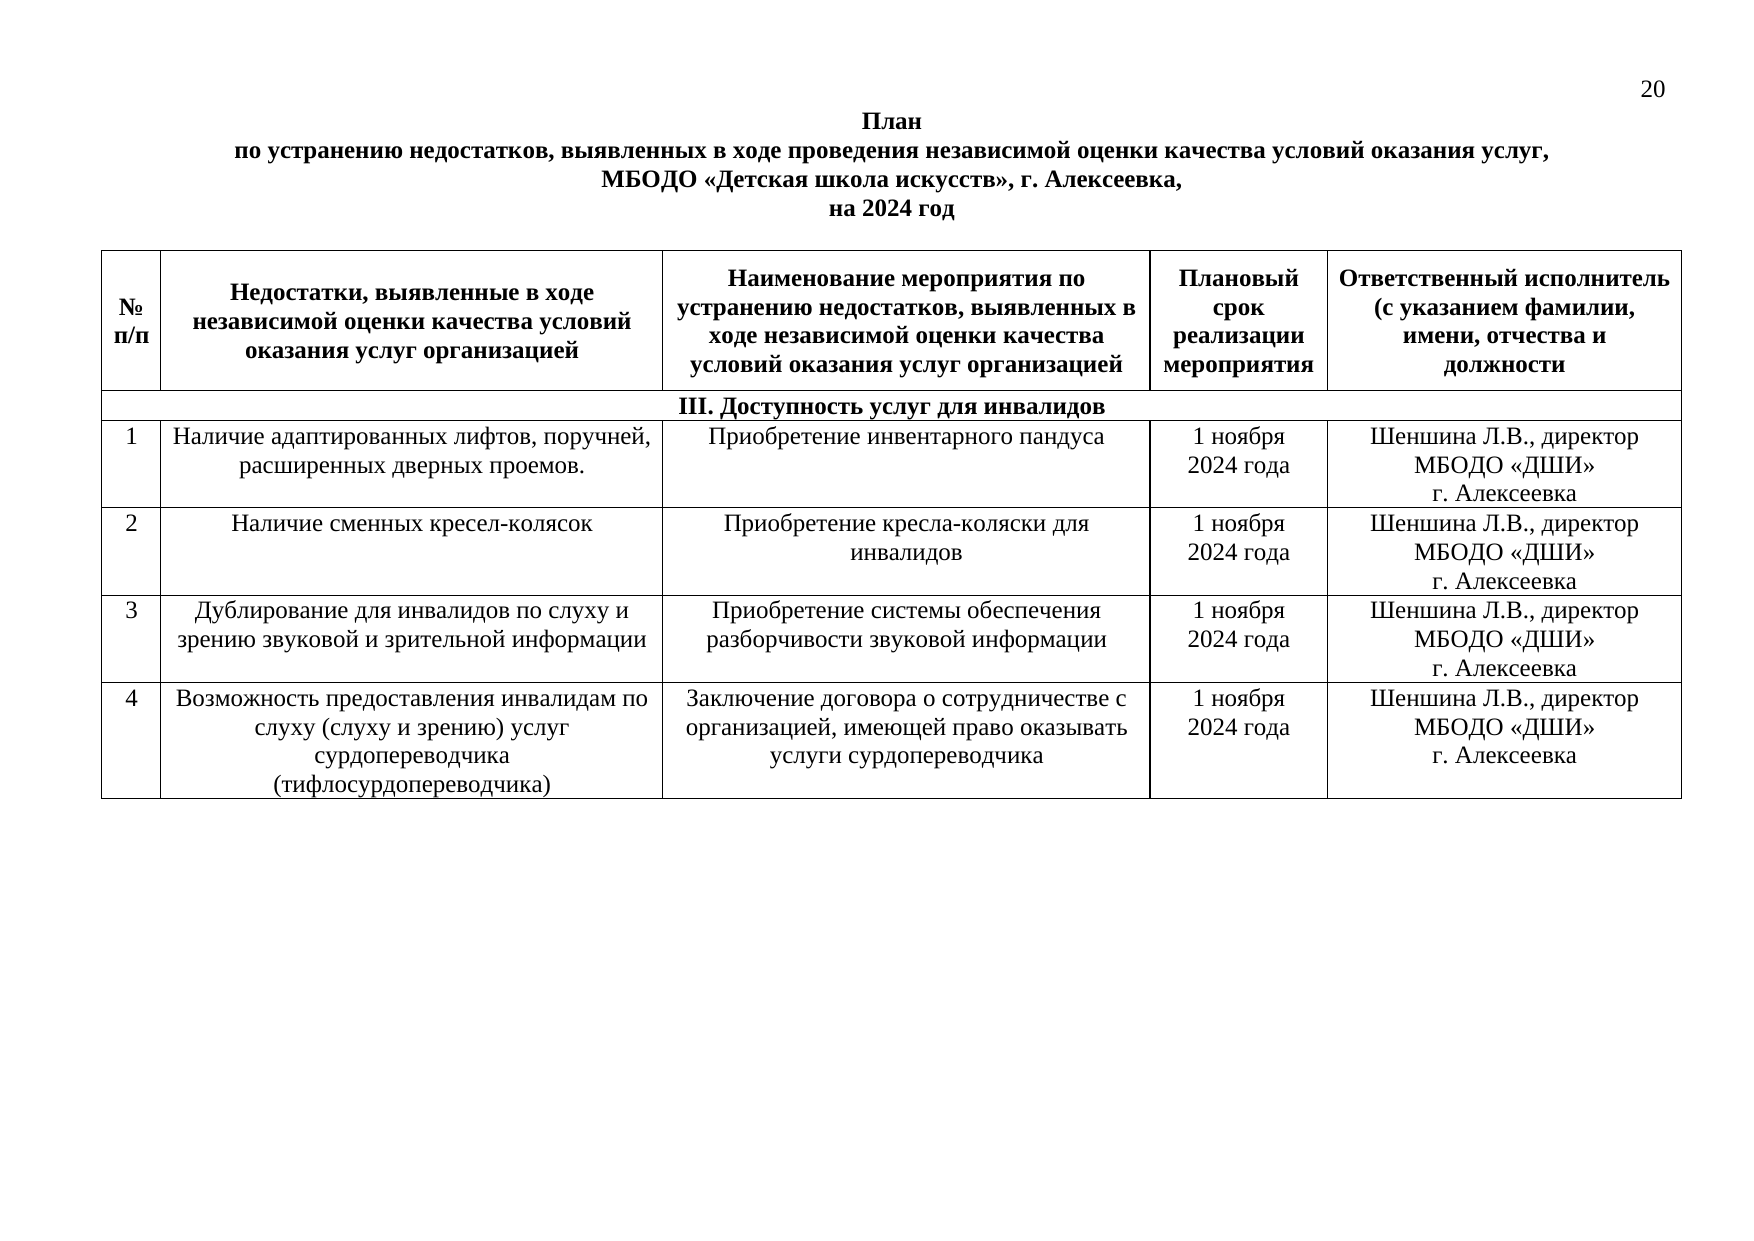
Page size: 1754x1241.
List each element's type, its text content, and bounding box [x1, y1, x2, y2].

table_header Недостатки, выявленные в ходе независимой оценки качества условий оказания услуг организацией [161, 251, 662, 390]
table_header Плановый срок реализации мероприятия [1151, 251, 1327, 390]
table_cell Приобретение кресла-коляски для инвалидов [663, 508, 1149, 594]
table_cell 1 ноября 2024 года [1151, 421, 1327, 507]
table_cell Шеншина Л.В., директор МБОДО «ДШИ» г. Алексеевка [1328, 508, 1681, 594]
text План [118, 106, 1665, 135]
table_cell 2 [102, 508, 160, 594]
table_cell Приобретение системы обеспечения разборчивости звуковой информации [663, 596, 1149, 682]
table_cell Шеншина Л.В., директор МБОДО «ДШИ» г. Алексеевка [1328, 683, 1681, 798]
table_cell 1 ноября 2024 года [1151, 508, 1327, 594]
table_cell Возможность предоставления инвалидам по слуху (слуху и зрению) услуг сурдопереводчика (тифлосурдопереводчика) [161, 683, 662, 798]
table_cell Приобретение инвентарного пандуса [663, 421, 1149, 507]
table_cell 4 [102, 683, 160, 798]
table_cell 3 [102, 596, 160, 682]
text МБОДО «Детская школа искусств», г. Алексеевка, [118, 164, 1665, 193]
table_cell Заключение договора о сотрудничестве с организацией, имеющей право оказывать услуги сурдопереводчика [663, 683, 1149, 798]
table_cell 1 [102, 421, 160, 507]
table_cell 1 ноября 2024 года [1151, 683, 1327, 798]
table_cell III. Доступность услуг для инвалидов [102, 391, 1681, 420]
table_cell Дублирование для инвалидов по слуху и зрению звуковой и зрительной информации [161, 596, 662, 682]
table_cell Шеншина Л.В., директор МБОДО «ДШИ» г. Алексеевка [1328, 421, 1681, 507]
table_header Наименование мероприятия по устранению недостатков, выявленных в ходе независимой оценки качества условий оказания услуг организацией [663, 251, 1149, 390]
table_header № п/п [102, 251, 160, 390]
text на 2024 год [118, 193, 1665, 221]
table_cell Наличие сменных кресел-колясок [161, 508, 662, 594]
table_header Ответственный исполнитель (с указанием фамилии, имени, отчества и должности [1328, 251, 1681, 390]
table_cell 1 ноября 2024 года [1151, 596, 1327, 682]
text по устранению недостатков, выявленных в ходе проведения независимой оценки качества условий оказания услуг, [118, 135, 1665, 164]
table_cell Шеншина Л.В., директор МБОДО «ДШИ» г. Алексеевка [1328, 596, 1681, 682]
table_cell Наличие адаптированных лифтов, поручней, расширенных дверных проемов. [161, 421, 662, 507]
